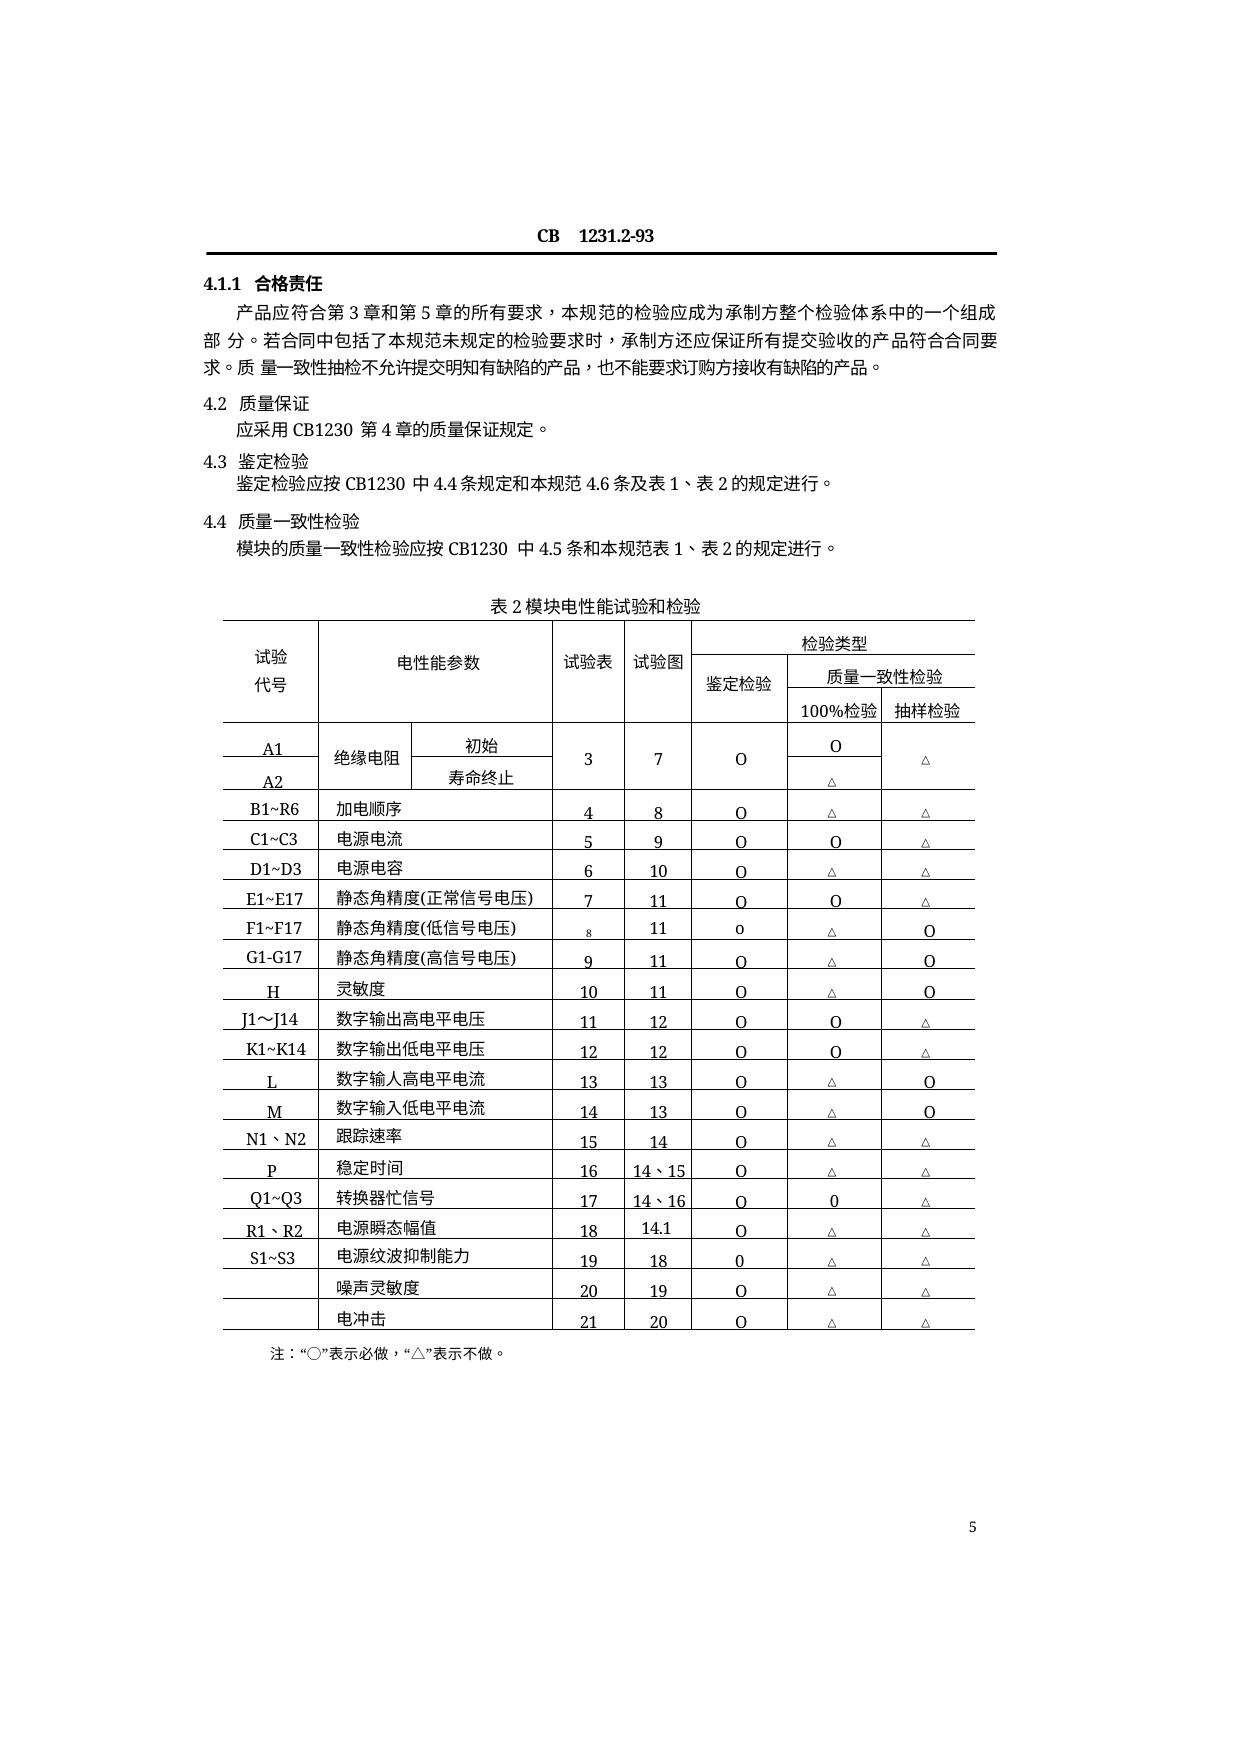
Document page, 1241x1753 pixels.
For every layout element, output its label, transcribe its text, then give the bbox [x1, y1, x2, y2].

table_cell O [788, 1000, 881, 1029]
text 应采用CB1230 第4章的质量保证规定。 [236, 419, 1054, 441]
table_cell 11 [625, 940, 691, 968]
table_cell O [692, 1209, 787, 1238]
table_cell O [692, 969, 787, 999]
table_cell P [223, 1150, 318, 1178]
table_cell 电源纹波抑制能力 [319, 1239, 552, 1268]
table_cell 13 [625, 1090, 691, 1119]
table_cell 6 [553, 850, 624, 878]
table_cell D1~D3 [223, 850, 318, 878]
table_cell △ [788, 969, 881, 999]
table_cell 11 [553, 1000, 624, 1029]
table_cell [223, 1269, 318, 1298]
table_cell △ [882, 1000, 975, 1029]
table_cell K1~K14 [223, 1030, 318, 1059]
table_cell △ [788, 1120, 881, 1148]
table_cell 12 [625, 1000, 691, 1029]
table_cell O [788, 821, 881, 849]
table_cell 0 [788, 1179, 881, 1208]
table_cell 鉴定检验 [692, 655, 787, 722]
table_cell △ [788, 909, 881, 938]
table_cell 9 [625, 821, 691, 849]
table_cell △ [788, 1090, 881, 1119]
table_cell O [692, 940, 787, 968]
table_cell 18 [553, 1209, 624, 1238]
text 4.1.1 合格责任 [203, 273, 1054, 295]
table_cell O [788, 880, 881, 908]
table_cell R1、R2 [223, 1209, 318, 1238]
table_cell 11 [625, 969, 691, 999]
table_cell 20 [553, 1269, 624, 1298]
table_cell △ [788, 1239, 881, 1268]
table_cell △ [788, 1150, 881, 1178]
table_cell 数字输出高电平电压 [319, 1000, 552, 1029]
table_cell 跟踪速率 [319, 1120, 552, 1148]
table_cell 9 [553, 940, 624, 968]
table_cell O [788, 1030, 881, 1059]
table_cell 噪声灵敏度 [319, 1269, 552, 1298]
table_cell △ [788, 1299, 881, 1329]
table_cell O [692, 723, 787, 789]
table_cell 16 [553, 1150, 624, 1178]
table_cell △ [788, 1060, 881, 1089]
table_cell 电源电容 [319, 850, 552, 878]
table_cell 14.1 [625, 1209, 691, 1238]
table_cell O [692, 790, 787, 820]
table_cell O [692, 1090, 787, 1119]
table_cell 电冲击 [319, 1299, 552, 1329]
table_cell 灵敏度 [319, 969, 552, 999]
table_header 检验类型 [692, 621, 975, 654]
table_cell △ [788, 1209, 881, 1238]
table_cell 12 [625, 1030, 691, 1059]
table_cell A1 [223, 723, 318, 756]
table_cell 0 [692, 1239, 787, 1268]
text 注：“○”表示必做，“△”表示不做。 [270, 1345, 1054, 1363]
table_cell △ [882, 1030, 975, 1059]
table_cell S1~S3 [223, 1239, 318, 1268]
table_cell 稳定时间 [319, 1150, 552, 1178]
table_cell F1~F17 [223, 909, 318, 938]
text 表2模块电性能试验和检验 [491, 596, 1054, 618]
table_cell O [788, 723, 881, 756]
table_cell [223, 1299, 318, 1329]
table_cell 100%检验 [788, 688, 881, 722]
table_cell 19 [625, 1269, 691, 1298]
table_cell O [882, 1090, 975, 1119]
table_cell 7 [625, 723, 691, 789]
table_cell 14 [553, 1090, 624, 1119]
table_cell 20 [625, 1299, 691, 1329]
table_cell 8 [625, 790, 691, 820]
table_cell O [692, 1269, 787, 1298]
table_cell 10 [625, 850, 691, 878]
text 鉴定检验应按CB1230 中4.4条规定和本规范4.6条及表1、表2的规定进行。 [236, 479, 1054, 511]
table_cell 静态角精度(低信号电压) [319, 909, 552, 938]
table_cell B1~R6 [223, 790, 318, 820]
table_cell 12 [553, 1030, 624, 1059]
table_cell △ [882, 821, 975, 849]
table_cell 8 [553, 909, 624, 938]
text 4.2 质量保证 [203, 393, 1054, 415]
table_header 试验 代号 [223, 621, 318, 722]
table_cell 18 [625, 1239, 691, 1268]
table_cell △ [882, 850, 975, 878]
text 4.4 质量一致性检验 [203, 511, 1054, 533]
table_cell 数字输人高电平电流 [319, 1060, 552, 1089]
table_cell 14、15 [625, 1150, 691, 1178]
table_cell O [882, 909, 975, 938]
table_cell 3 [553, 723, 624, 789]
table_cell 14 [625, 1120, 691, 1148]
table_cell 绝缘电阻 [319, 723, 411, 789]
table_cell 21 [553, 1299, 624, 1329]
table_cell △ [882, 1120, 975, 1148]
table_cell △ [882, 1179, 975, 1208]
table_cell 19 [553, 1239, 624, 1268]
text 模块的质量一致性检验应按CB1230 中4.5条和本规范表1、表2的规定进行。 [236, 538, 1054, 560]
table_cell 转换器忙信号 [319, 1179, 552, 1208]
table_cell 静态角精度(正常信号电压) [319, 880, 552, 908]
table_cell J1～J14 [223, 1000, 318, 1029]
table_cell M [223, 1090, 318, 1119]
table_cell 寿命终止 [412, 757, 552, 789]
table_cell △ [788, 790, 881, 820]
table_cell O [692, 1000, 787, 1029]
table_cell △ [882, 1239, 975, 1268]
table_cell △ [788, 757, 881, 789]
table_cell 加电顺序 [319, 790, 552, 820]
table_cell △ [882, 1150, 975, 1178]
table_cell 质量一致性检验 [788, 655, 975, 687]
table_cell E1~E17 [223, 880, 318, 908]
table_cell O [692, 821, 787, 849]
table_cell △ [882, 1269, 975, 1298]
table_cell △ [882, 790, 975, 820]
table_cell 抽样检验 [882, 688, 975, 722]
table_cell 数字输入低电平电流 [319, 1090, 552, 1119]
table_cell N1、N2 [223, 1120, 318, 1148]
table_cell 11 [625, 880, 691, 908]
table_cell 10 [553, 969, 624, 999]
table_cell 静态角精度(高信号电压) [319, 940, 552, 968]
table_cell C1~C3 [223, 821, 318, 849]
table_cell O [692, 1120, 787, 1148]
table_cell △ [882, 1299, 975, 1329]
table_cell Q1~Q3 [223, 1179, 318, 1208]
table_cell 17 [553, 1179, 624, 1208]
table_cell 4 [553, 790, 624, 820]
table_cell O [882, 1060, 975, 1089]
table_cell o [692, 909, 787, 938]
table_cell △ [882, 1209, 975, 1238]
table_cell O [692, 1060, 787, 1089]
table_header 试验图 [625, 621, 691, 722]
table_cell △ [788, 850, 881, 878]
table_cell H [223, 969, 318, 999]
table_cell O [692, 850, 787, 878]
table_cell △ [882, 723, 975, 789]
table_cell △ [788, 940, 881, 968]
table_cell △ [882, 880, 975, 908]
table_cell 14、16 [625, 1179, 691, 1208]
table_cell O [692, 1179, 787, 1208]
table_cell 电源电流 [319, 821, 552, 849]
table_cell O [692, 1030, 787, 1059]
table_cell △ [788, 1269, 881, 1298]
table_cell O [882, 969, 975, 999]
table_cell 初始 [412, 723, 552, 756]
table_cell O [692, 880, 787, 908]
table_cell G1-G17 [223, 940, 318, 968]
table_cell 11 [625, 909, 691, 938]
table_cell O [692, 1150, 787, 1178]
table_cell O [692, 1299, 787, 1329]
text 产品应符合第3章和第5章的所有要求，本规范的检验应成为承制方整个检验体系中的一个组成部 分。若合同中包括了本规范未规定的检验要求时，承制方还应保证所有提交验收的产品符合合同要求。质 量一致性抽检不允许提交明知有缺陷的产品，也不能要求订购方接收有缺陷的产品。 [203, 300, 998, 380]
table_cell 5 [553, 821, 624, 849]
table_cell O [882, 940, 975, 968]
table_cell 13 [625, 1060, 691, 1089]
table_cell 数字输出低电平电压 [319, 1030, 552, 1059]
table_cell A2 [223, 757, 318, 789]
table_cell 13 [553, 1060, 624, 1089]
table_cell 电源瞬态幅值 [319, 1209, 552, 1238]
table_cell 15 [553, 1120, 624, 1148]
table_header 试验表 [553, 621, 624, 722]
table_header 电性能参数 [319, 621, 552, 722]
table_cell L [223, 1060, 318, 1089]
text 4.3 鉴定检验 [203, 451, 1054, 473]
table_cell 7 [553, 880, 624, 908]
